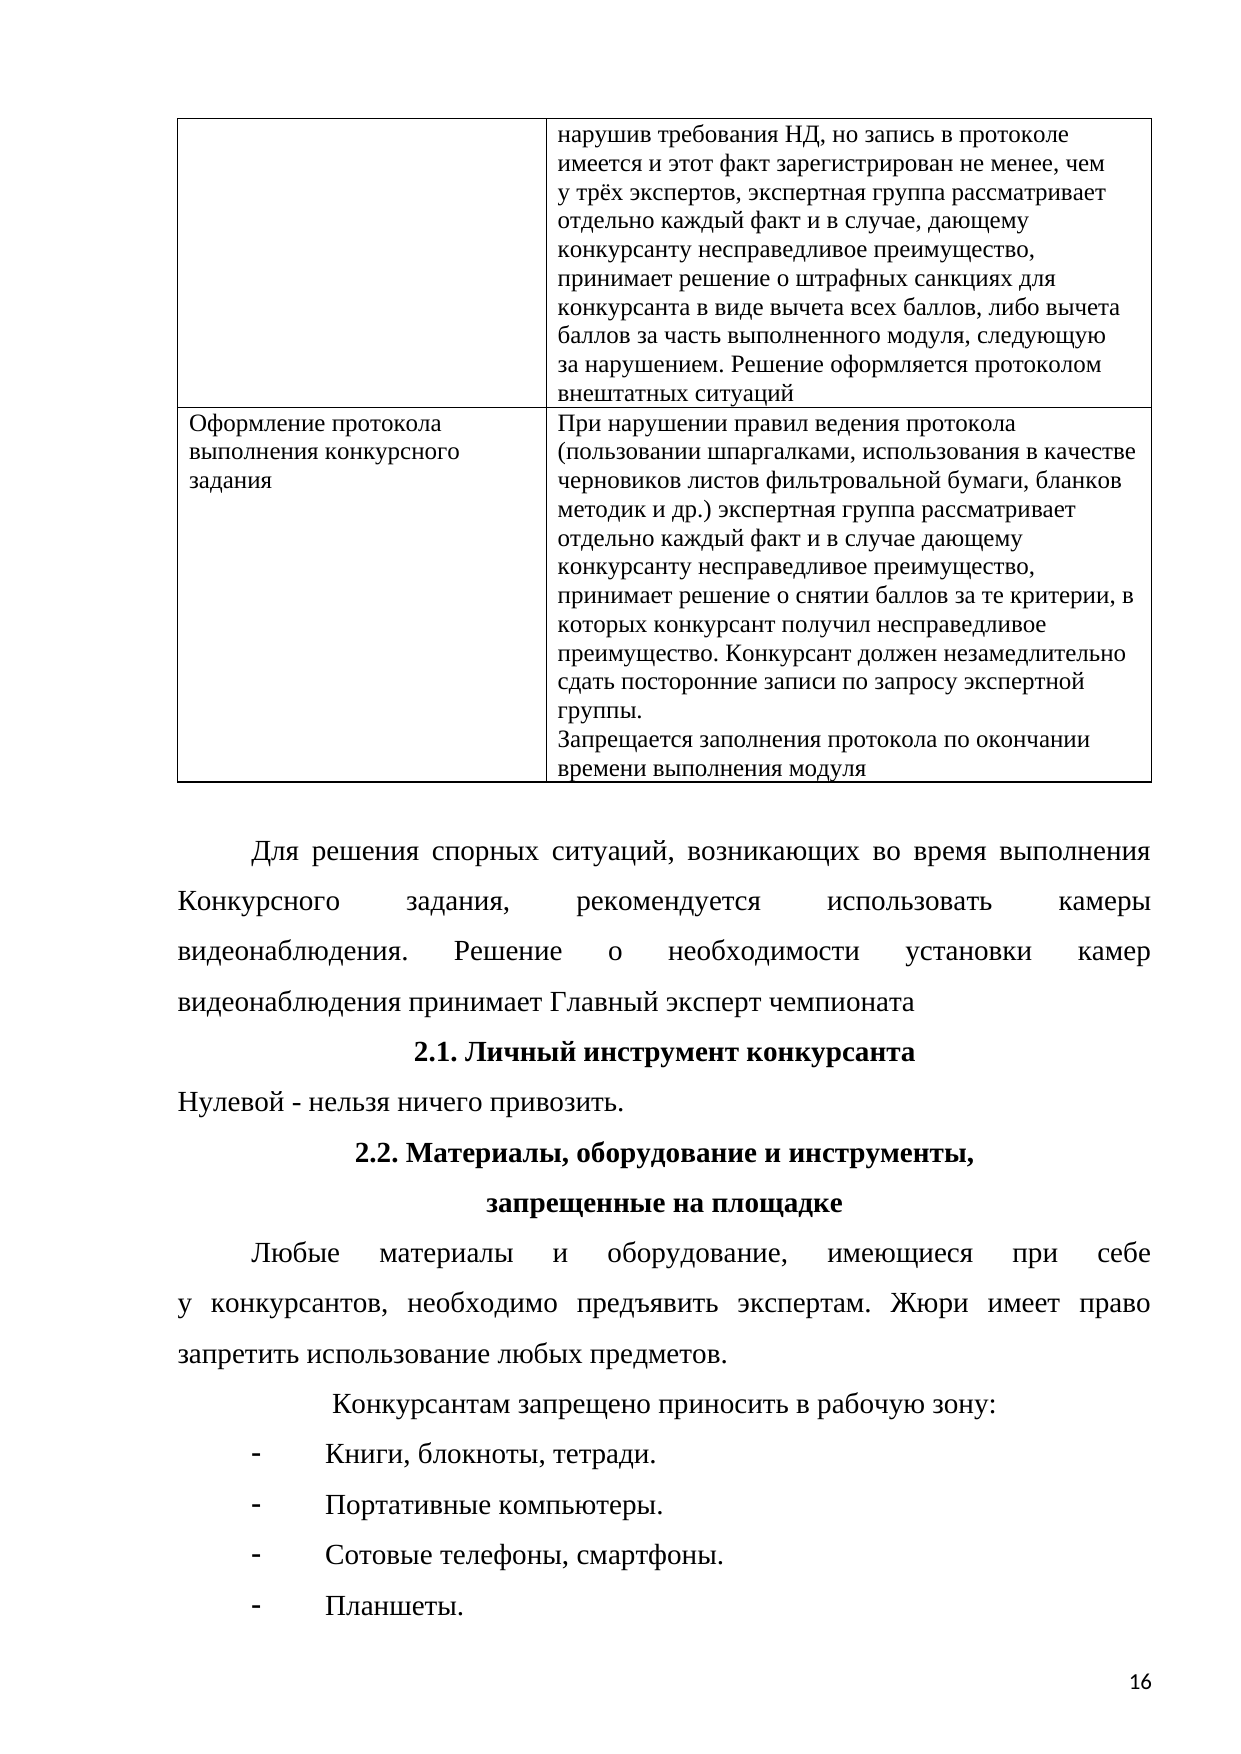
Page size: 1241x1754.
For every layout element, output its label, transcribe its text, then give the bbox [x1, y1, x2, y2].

list Книги, блокноты, тетради. [177, 1437, 1152, 1470]
text 2.1. Личный инструмент конкурсанта [177, 1034, 1152, 1068]
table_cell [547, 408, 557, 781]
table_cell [547, 119, 1151, 407]
text Любые материалы и оборудование, имеющиеся при себе у конкурсантов, необходимо предъявить экспертам. Жюри имеет право запретить использование любых предметов. [177, 1235, 1152, 1369]
text запрещенные на площадке [177, 1185, 1152, 1218]
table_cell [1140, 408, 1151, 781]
text 2.2. Материалы, оборудование и инструменты, [177, 1135, 1152, 1168]
text Нулевой - нельзя ничего привозить. [177, 1084, 1152, 1118]
list Портативные компьютеры. [177, 1487, 1152, 1521]
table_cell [178, 119, 546, 407]
text Для решения спорных ситуаций, возникающих во время выполнения Конкурсного задания, рекомендуется использовать камеры видеонаблюдения. Решение о необходимости установки камер видеонаблюдения принимает Главный эксперт чемпионата [177, 833, 1152, 1017]
table_cell Оформление протокола выполнения конкурсного задания [178, 408, 546, 781]
list Сотовые телефоны, смартфоны. [177, 1537, 1152, 1571]
text Конкурсантам запрещено приносить в рабочую зону: [177, 1386, 1152, 1420]
list Планшеты. [177, 1588, 1152, 1621]
